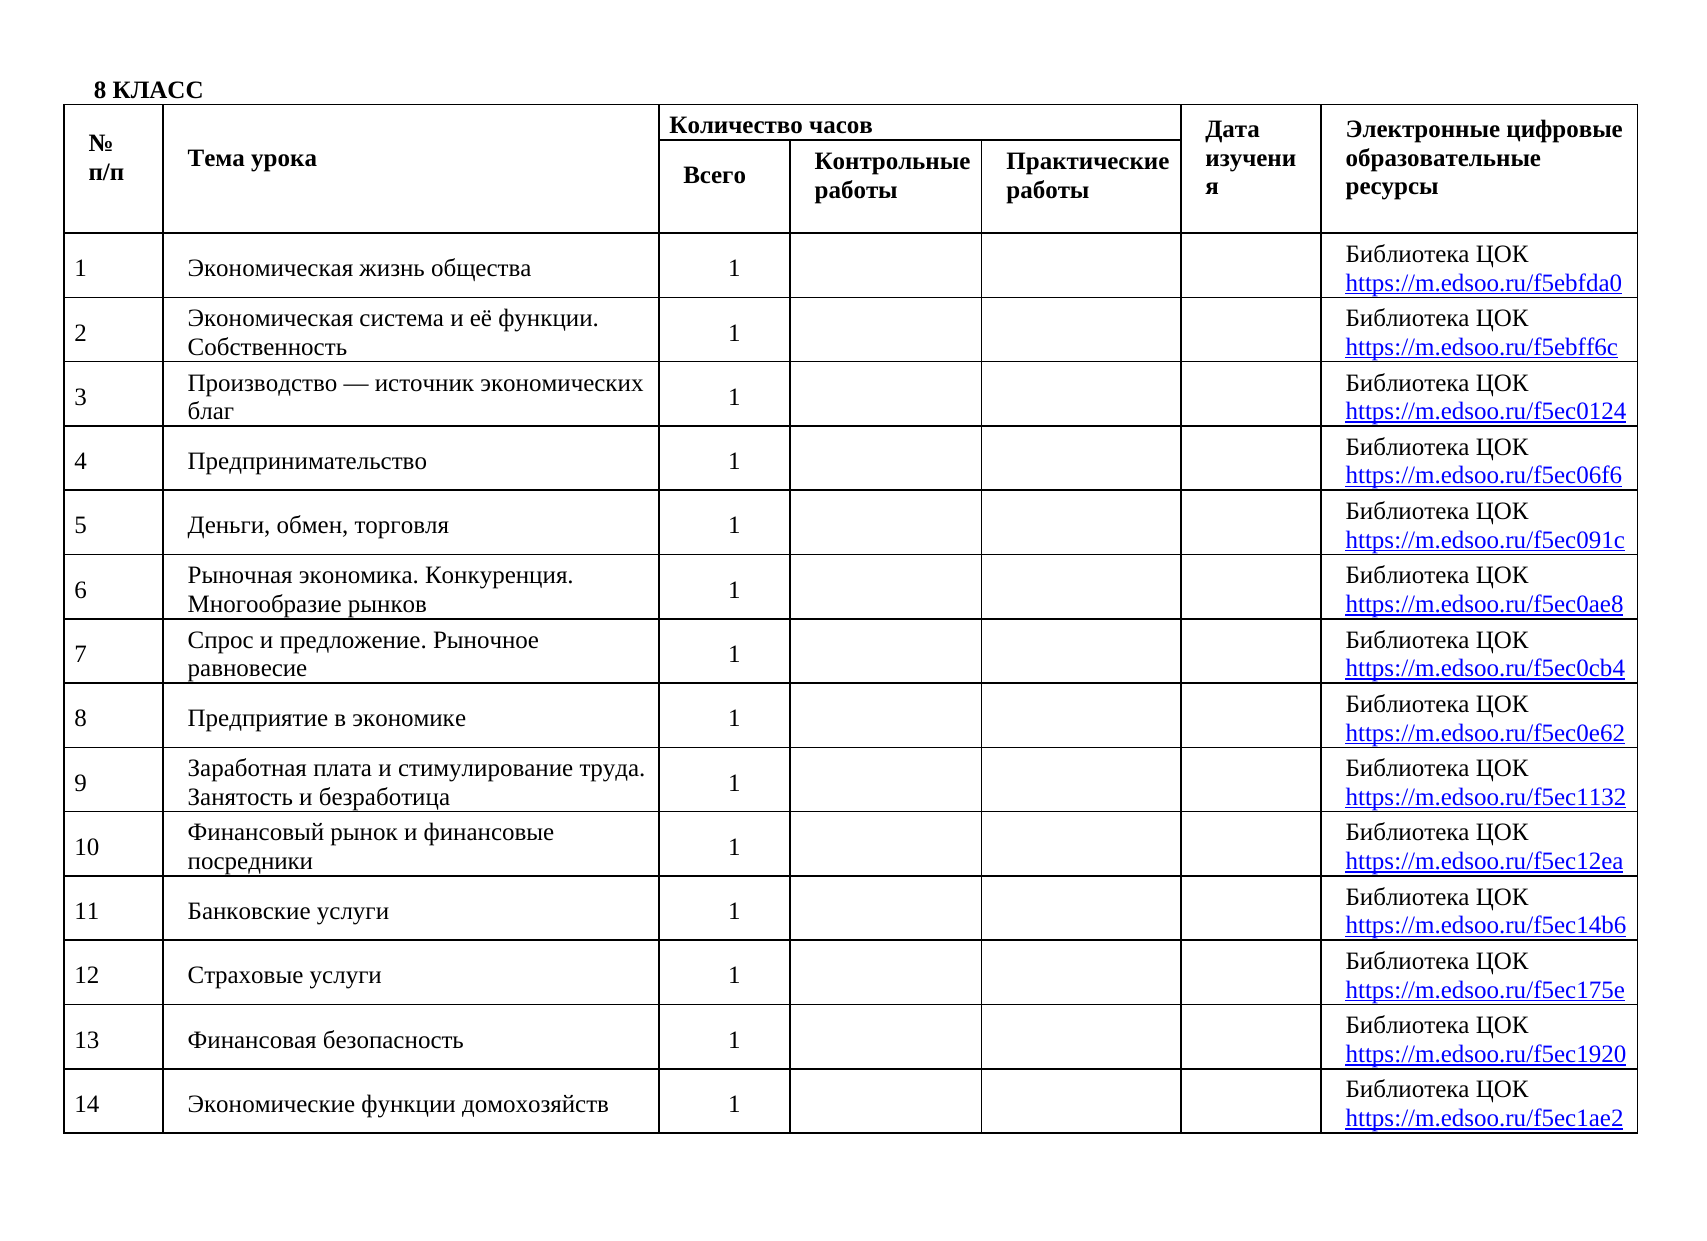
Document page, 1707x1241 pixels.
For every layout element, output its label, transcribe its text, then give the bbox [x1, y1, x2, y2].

table_cell [791, 555, 981, 618]
text 8 КЛАСС [87, 75, 1632, 104]
table_cell Деньги, обмен, торговля [164, 491, 658, 554]
table_cell Библиотека ЦОК https://m.edsoo.ru/f5ec0cb4 [1322, 620, 1637, 682]
table_cell Финансовый рынок и финансовые посредники [164, 812, 658, 875]
table_cell 1 [660, 941, 789, 1003]
table_cell Экономическая система и её функции. Собственность [164, 298, 658, 361]
table_header Дата изучения [1182, 105, 1320, 232]
table_cell Предприятие в экономике [164, 684, 658, 746]
table_cell Рыночная экономика. Конкуренция. Многообразие рынков [164, 555, 658, 618]
table_cell 3 [65, 362, 162, 425]
table_cell 1 [660, 555, 789, 618]
table_cell [982, 812, 1180, 875]
table_cell Экономические функции домохозяйств [164, 1070, 658, 1132]
table_cell [1182, 427, 1320, 489]
table_cell [982, 748, 1180, 811]
table_cell [791, 941, 981, 1003]
table_cell 12 [65, 941, 162, 1003]
table_cell [1182, 1070, 1320, 1132]
table_cell [982, 877, 1180, 939]
table_cell [1182, 234, 1320, 297]
table_cell 14 [65, 1070, 162, 1132]
table_cell [982, 234, 1180, 297]
table_cell Библиотека ЦОК https://m.edsoo.ru/f5ec091c [1322, 491, 1637, 554]
table_cell [1182, 941, 1320, 1003]
table_cell [982, 1070, 1180, 1132]
table_cell Практические работы [982, 141, 1180, 232]
table_header № п/п [65, 105, 162, 232]
table_cell Финансовая безопасность [164, 1005, 658, 1068]
table_cell 13 [65, 1005, 162, 1068]
table_cell 1 [660, 362, 789, 425]
table_cell Библиотека ЦОК https://m.edsoo.ru/f5ec0124 [1322, 362, 1637, 425]
table_cell 4 [65, 427, 162, 489]
table_cell [982, 362, 1180, 425]
table_cell [1182, 298, 1320, 361]
table_cell 1 [660, 620, 789, 682]
table_cell Библиотека ЦОК https://m.edsoo.ru/f5ec175e [1322, 941, 1637, 1003]
table_header Электронные цифровые образовательные ресурсы [1322, 105, 1637, 232]
table_cell Спрос и предложение. Рыночное равновесие [164, 620, 658, 682]
table_cell 1 [660, 1005, 789, 1068]
table_cell Библиотека ЦОК https://m.edsoo.ru/f5ec14b6 [1322, 877, 1637, 939]
table_cell Библиотека ЦОК https://m.edsoo.ru/f5ebfda0 [1322, 234, 1637, 297]
table_cell Экономическая жизнь общества [164, 234, 658, 297]
table_cell [791, 620, 981, 682]
table_cell [1182, 362, 1320, 425]
table_cell [791, 748, 981, 811]
table_cell [791, 1005, 981, 1068]
table_cell Библиотека ЦОК https://m.edsoo.ru/f5ec1ae2 [1322, 1070, 1637, 1132]
table_cell [791, 877, 981, 939]
table_cell [1182, 684, 1320, 746]
table_cell [791, 362, 981, 425]
table_cell Библиотека ЦОК https://m.edsoo.ru/f5ec0e62 [1322, 684, 1637, 746]
table_cell [791, 427, 981, 489]
table_cell [1182, 1005, 1320, 1068]
table_cell 7 [65, 620, 162, 682]
table_cell [1182, 555, 1320, 618]
table_cell 1 [660, 298, 789, 361]
table_cell 1 [660, 234, 789, 297]
table_cell [791, 234, 981, 297]
table_cell Предпринимательство [164, 427, 658, 489]
table_cell [791, 684, 981, 746]
table_cell [982, 298, 1180, 361]
table_cell [1182, 748, 1320, 811]
table_cell [1182, 877, 1320, 939]
table_cell [982, 620, 1180, 682]
table_cell [982, 1005, 1180, 1068]
table_cell 5 [65, 491, 162, 554]
table_cell 1 [660, 684, 789, 746]
table_cell 1 [660, 748, 789, 811]
table_cell [982, 941, 1180, 1003]
table_cell 9 [65, 748, 162, 811]
table_cell Заработная плата и стимулирование труда. Занятость и безработица [164, 748, 658, 811]
table_cell Библиотека ЦОК https://m.edsoo.ru/f5ec12ea [1322, 812, 1637, 875]
table_cell 8 [65, 684, 162, 746]
table_cell Всего [660, 141, 789, 232]
table_cell [791, 491, 981, 554]
table_cell Библиотека ЦОК https://m.edsoo.ru/f5ec1132 [1322, 748, 1637, 811]
table_cell Контрольные работы [791, 141, 981, 232]
table_cell Библиотека ЦОК https://m.edsoo.ru/f5ec0ae8 [1322, 555, 1637, 618]
table_header Количество часов [660, 105, 1180, 139]
table_cell 6 [65, 555, 162, 618]
table_cell 1 [65, 234, 162, 297]
table_cell 10 [65, 812, 162, 875]
table_cell [791, 812, 981, 875]
table_cell [982, 555, 1180, 618]
table_cell [791, 1070, 981, 1132]
table_cell 1 [660, 427, 789, 489]
table_cell Страховые услуги [164, 941, 658, 1003]
table_cell 1 [660, 812, 789, 875]
table_cell 11 [65, 877, 162, 939]
table_cell [1182, 620, 1320, 682]
table_cell [791, 298, 981, 361]
table_cell Производство — источник экономических благ [164, 362, 658, 425]
table_header Тема урока [164, 105, 658, 232]
table_cell Банковские услуги [164, 877, 658, 939]
table_cell [1182, 491, 1320, 554]
table_cell Библиотека ЦОК https://m.edsoo.ru/f5ec06f6 [1322, 427, 1637, 489]
table_cell 1 [660, 1070, 789, 1132]
table_cell Библиотека ЦОК https://m.edsoo.ru/f5ec1920 [1322, 1005, 1637, 1068]
table_cell 2 [65, 298, 162, 361]
table_cell [982, 684, 1180, 746]
table_cell 1 [660, 877, 789, 939]
table_cell Библиотека ЦОК https://m.edsoo.ru/f5ebff6c [1322, 298, 1637, 361]
table_cell [982, 427, 1180, 489]
table_cell [1182, 812, 1320, 875]
table_cell [982, 491, 1180, 554]
table_cell 1 [660, 491, 789, 554]
